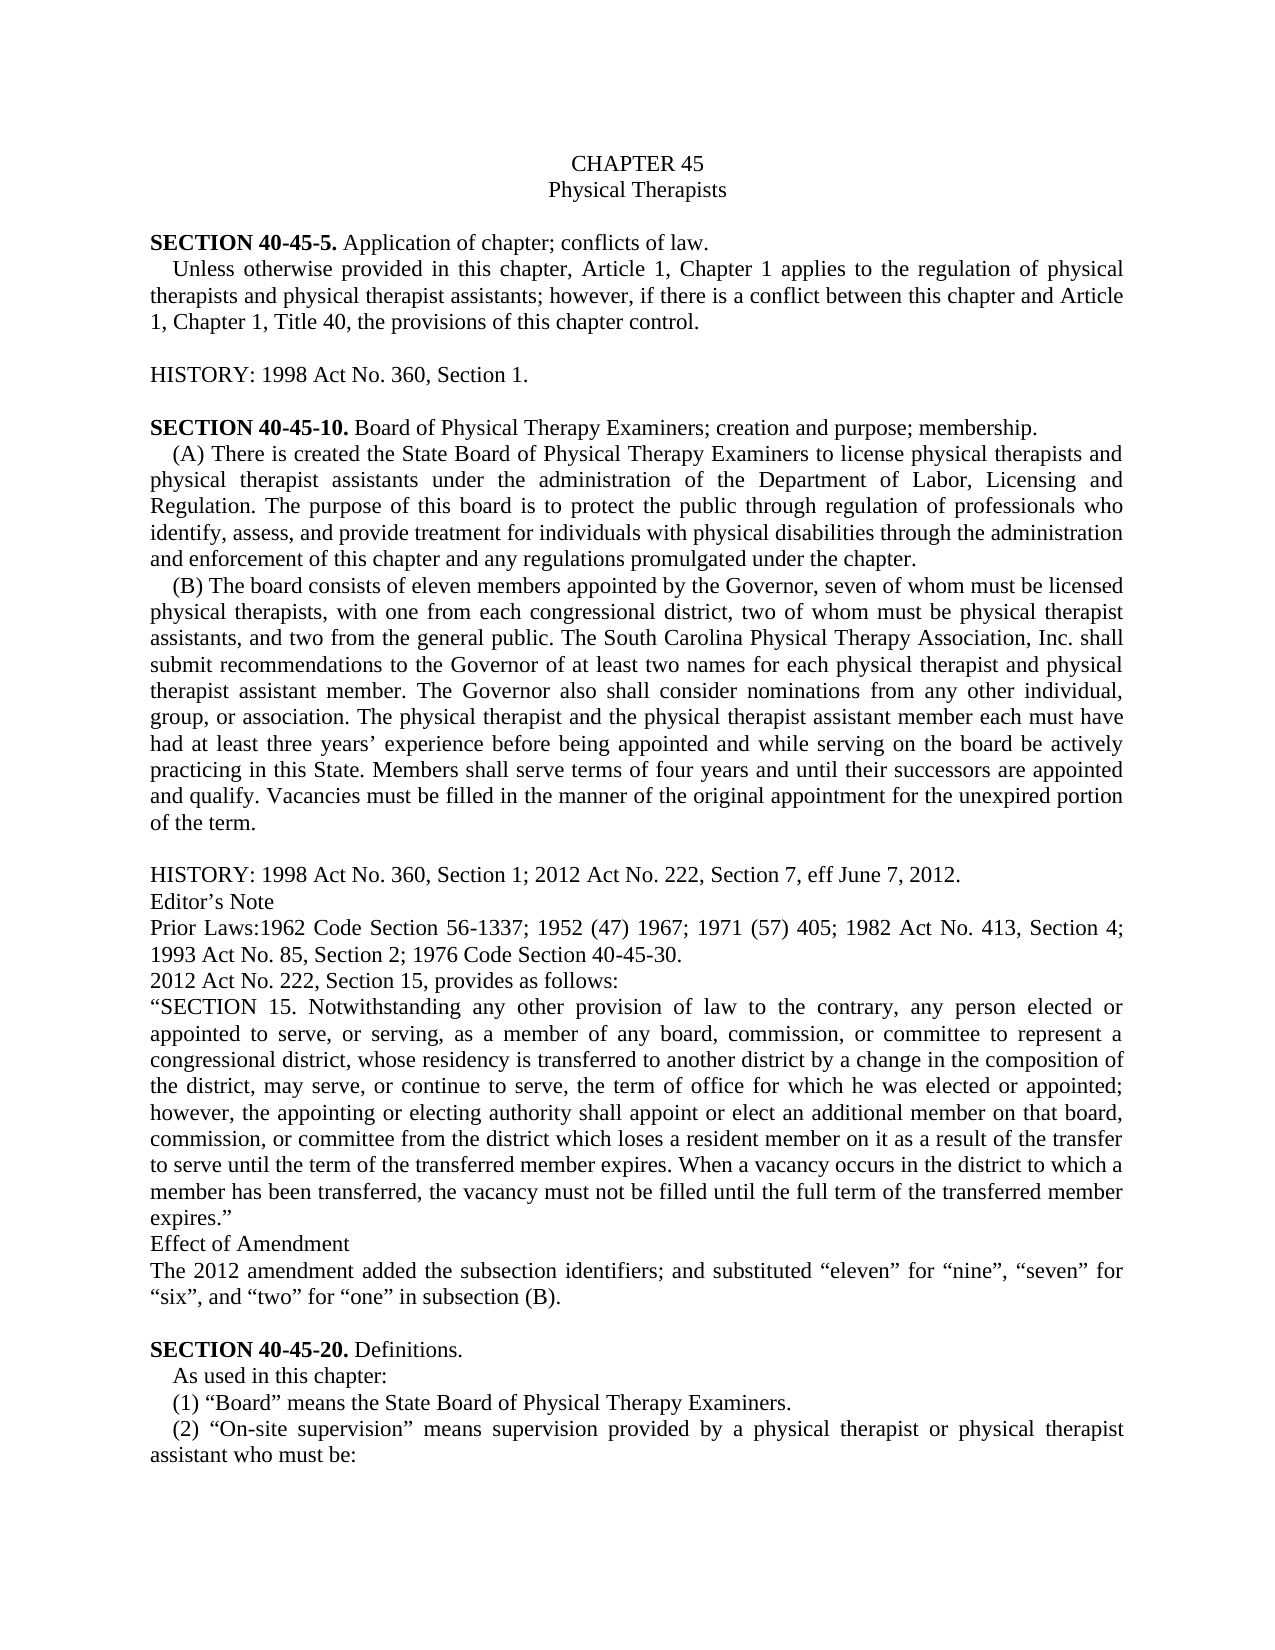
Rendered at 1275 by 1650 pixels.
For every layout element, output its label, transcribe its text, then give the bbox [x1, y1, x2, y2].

text Physical Therapists [150, 176, 1125, 203]
text Editor’s Note [150, 888, 1125, 914]
text HISTORY: 1998 Act No. 360, Section 1; 2012 Act No. 222, Section 7, eff June 7, 2012. [150, 862, 1125, 888]
text The 2012 amendment added the subsection identifiers; and substituted “eleven” for “nine”, “seven” for “six”, and “two” for “one” in subsection (B). [150, 1257, 1125, 1309]
text SECTION 40-45-20. Definitions. [150, 1336, 1125, 1362]
text “SECTION 15. Notwithstanding any other provision of law to the contrary, any person elected or appointed to serve, or serving, as a member of any board, commission, or committee to represent a congressional district, whose residency is transferred to another district by a change in the composition of the district, may serve, or continue to serve, the term of office for which he was elected or appointed; however, the appointing or electing authority shall appoint or elect an additional member on that board, commission, or committee from the district which loses a resident member on it as a result of the transfer to serve until the term of the transferred member expires. When a vacancy occurs in the district to which a member has been transferred, the vacancy must not be filled until the full term of the transferred member expires.” [150, 993, 1125, 1231]
text (B) The board consists of eleven members appointed by the Governor, seven of whom must be licensed physical therapists, with one from each congressional district, two of whom must be physical therapist assistants, and two from the general public. The South Carolina Physical Therapy Association, Inc. shall submit recommendations to the Governor of at least two names for each physical therapist and physical therapist assistant member. The Governor also shall consider nominations from any other individual, group, or association. The physical therapist and the physical therapist assistant member each must have had at least three years’ experience before being appointed and while serving on the board be actively practicing in this State. Members shall serve terms of four years and until their successors are appointed and qualify. Vacancies must be filled in the manner of the original appointment for the unexpired portion of the term. [150, 572, 1125, 835]
text (2) “On-site supervision” means supervision provided by a physical therapist or physical therapist assistant who must be: [150, 1415, 1125, 1468]
text Prior Laws:1962 Code Section 56-1337; 1952 (47) 1967; 1971 (57) 405; 1982 Act No. 413, Section 4; 1993 Act No. 85, Section 2; 1976 Code Section 40-45-30. [150, 914, 1125, 967]
text As used in this chapter: [150, 1362, 1125, 1389]
text Effect of Amendment [150, 1231, 1125, 1257]
text SECTION 40-45-5. Application of chapter; conflicts of law. [150, 229, 1125, 255]
text SECTION 40-45-10. Board of Physical Therapy Examiners; creation and purpose; membership. [150, 413, 1125, 440]
text (1) “Board” means the State Board of Physical Therapy Examiners. [150, 1389, 1125, 1415]
text CHAPTER 45 [150, 150, 1125, 176]
text (A) There is created the State Board of Physical Therapy Examiners to license physical therapists and physical therapist assistants under the administration of the Department of Labor, Licensing and Regulation. The purpose of this board is to protect the public through regulation of professionals who identify, assess, and provide treatment for individuals with physical disabilities through the administration and enforcement of this chapter and any regulations promulgated under the chapter. [150, 440, 1125, 572]
text 2012 Act No. 222, Section 15, provides as follows: [150, 967, 1125, 993]
text Unless otherwise provided in this chapter, Article 1, Chapter 1 applies to the regulation of physical therapists and physical therapist assistants; however, if there is a conflict between this chapter and Article 1, Chapter 1, Title 40, the provisions of this chapter control. [150, 255, 1125, 334]
text HISTORY: 1998 Act No. 360, Section 1. [150, 361, 1125, 387]
